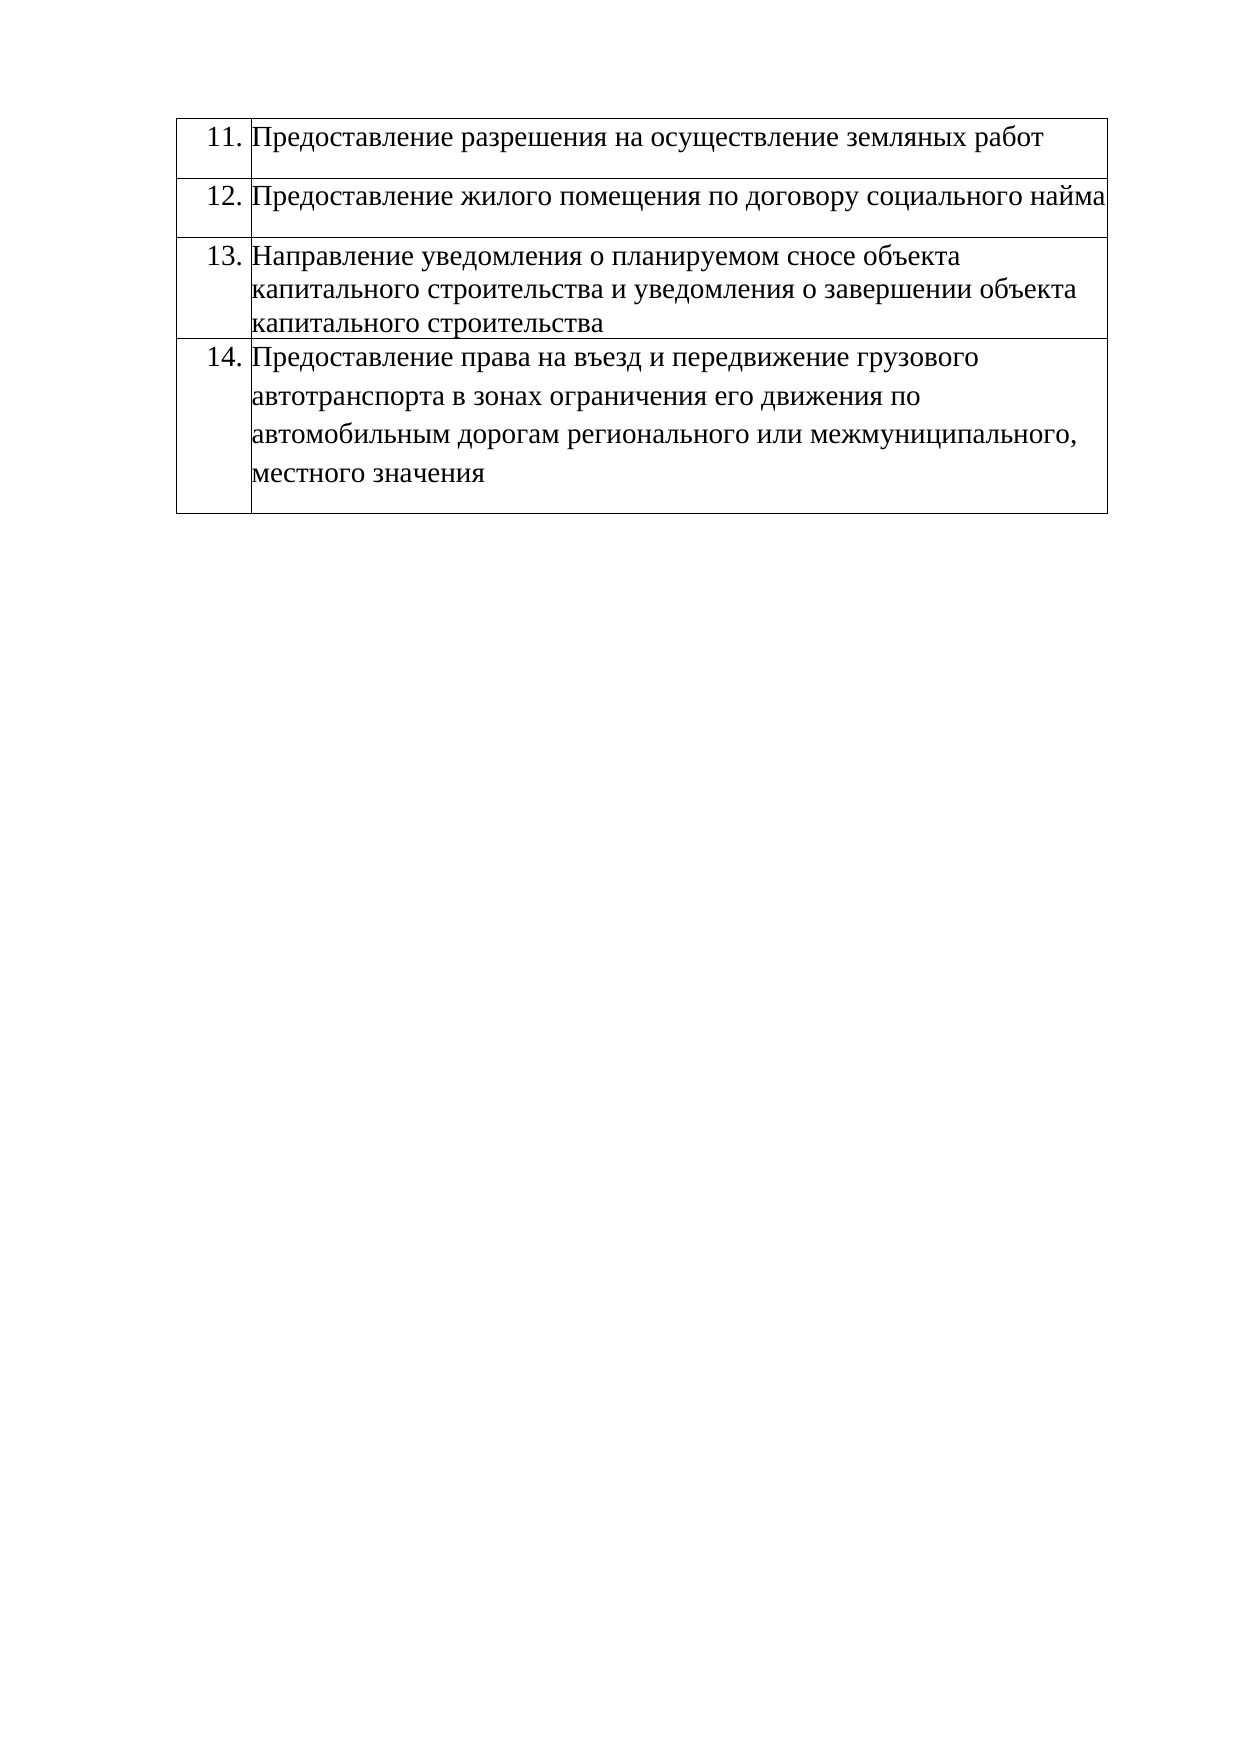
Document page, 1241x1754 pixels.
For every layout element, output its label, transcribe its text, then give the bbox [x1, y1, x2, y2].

table_cell [177, 179, 251, 237]
table_cell [177, 238, 251, 338]
table_cell Предоставление жилого помещения по договору социального найма [252, 179, 1107, 237]
table_cell [177, 119, 251, 177]
table_cell Предоставление разрешения на осуществление земляных работ [252, 119, 1107, 177]
table_cell [177, 339, 251, 513]
table_cell Направление уведомления о планируемом сносе объекта капитального строительства и уведомления о завершении объекта капитального строительства [252, 238, 1107, 338]
table_cell Предоставление права на въезд и передвижение грузового автотранспорта в зонах ограничения его движения по автомобильным дорогам регионального или межмуниципального, местного значения [252, 339, 1107, 513]
